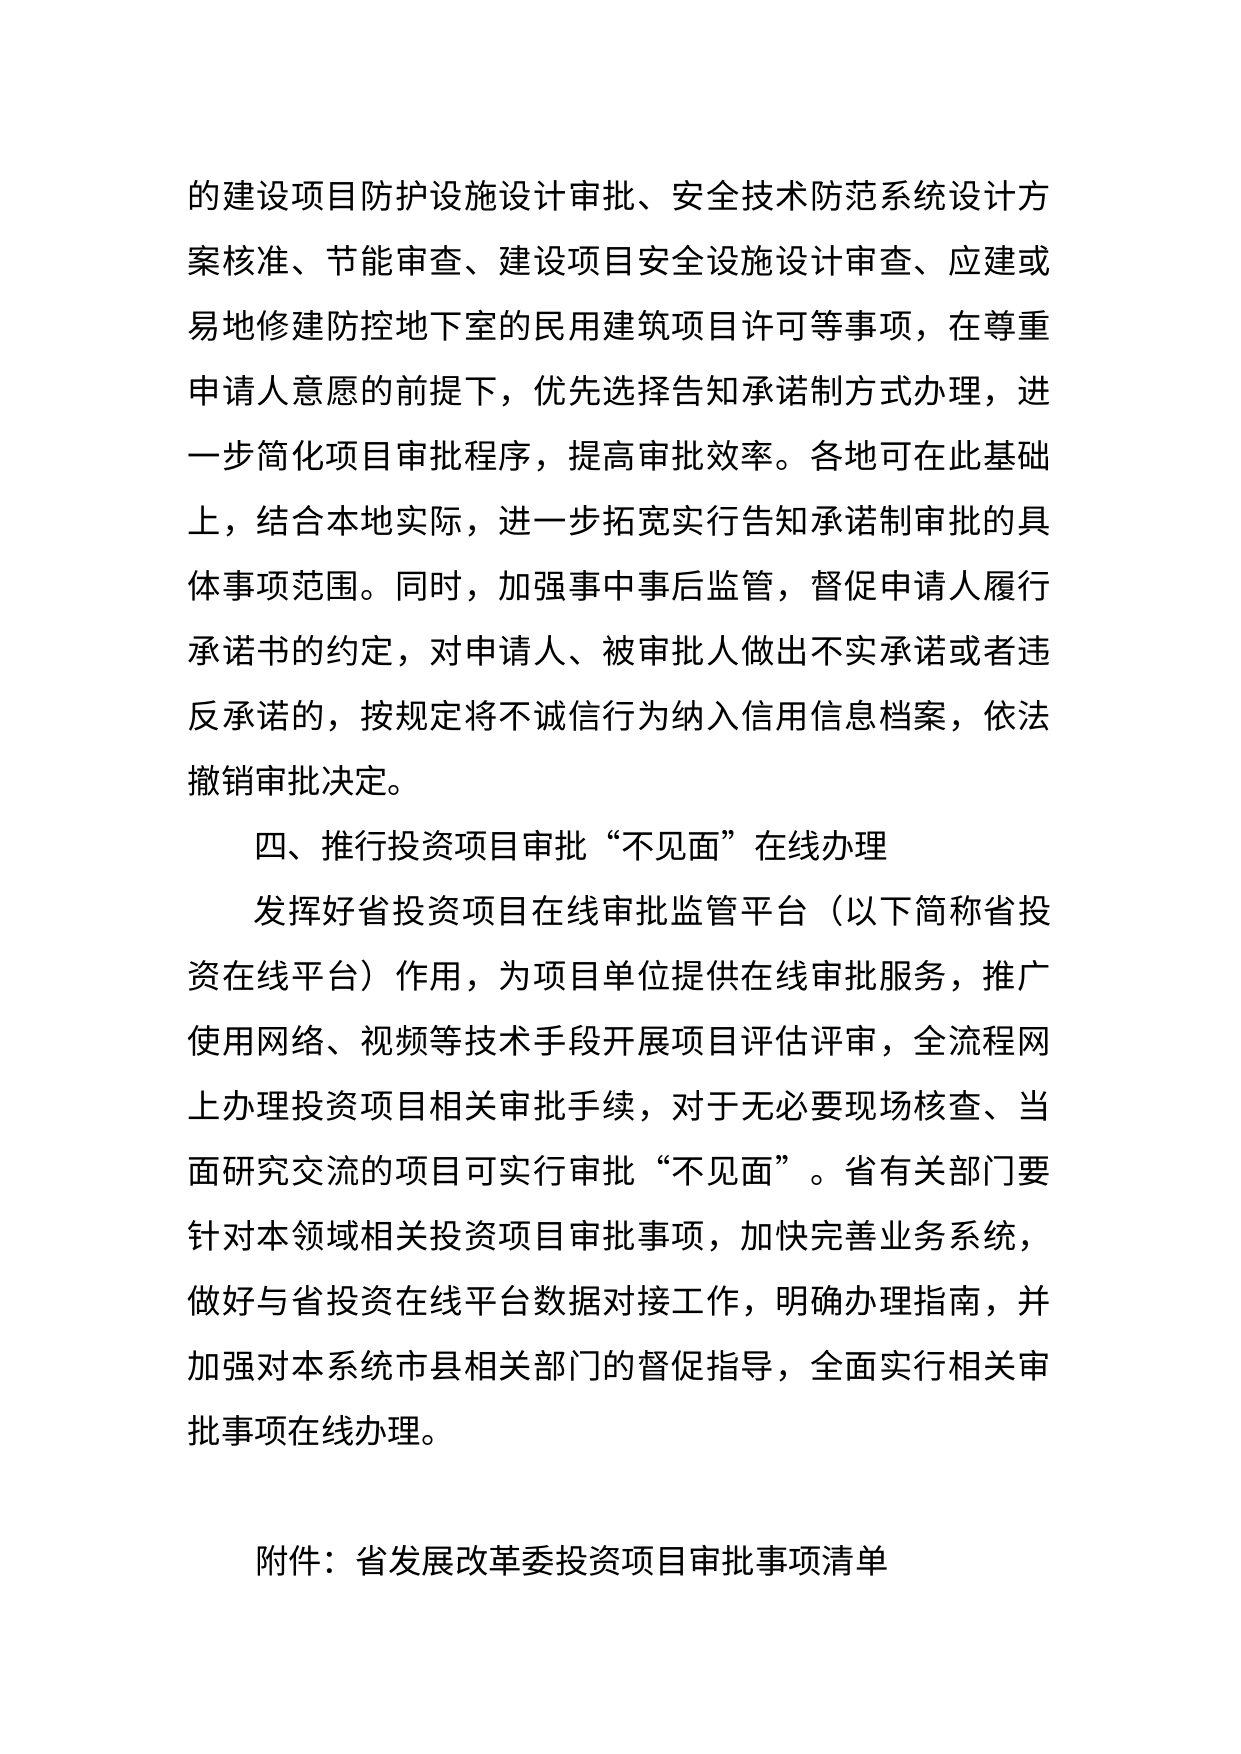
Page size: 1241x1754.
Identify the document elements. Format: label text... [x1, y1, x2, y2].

text 发挥好省投资项目在线审批监管平台（以下简称省投资在线平台）作用，为项目单位提供在线审批服务，推广使用网络、视频等技术手段开展项目评估评审，全流程网上办理投资项目相关审批手续，对于无必要现场核查、当面研究交流的项目可实行审批“不见面”。省有关部门要针对本领域相关投资项目审批事项，加快完善业务系统，做好与省投资在线平台数据对接工作，明确办理指南，并加强对本系统市县相关部门的督促指导，全面实行相关审批事项在线办理。 [187, 877, 1053, 1462]
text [187, 162, 1053, 812]
text 附件：省发展改革委投资项目审批事项清单 [187, 1527, 1053, 1592]
text 四、推行投资项目审批“不见面”在线办理 [187, 812, 1053, 877]
